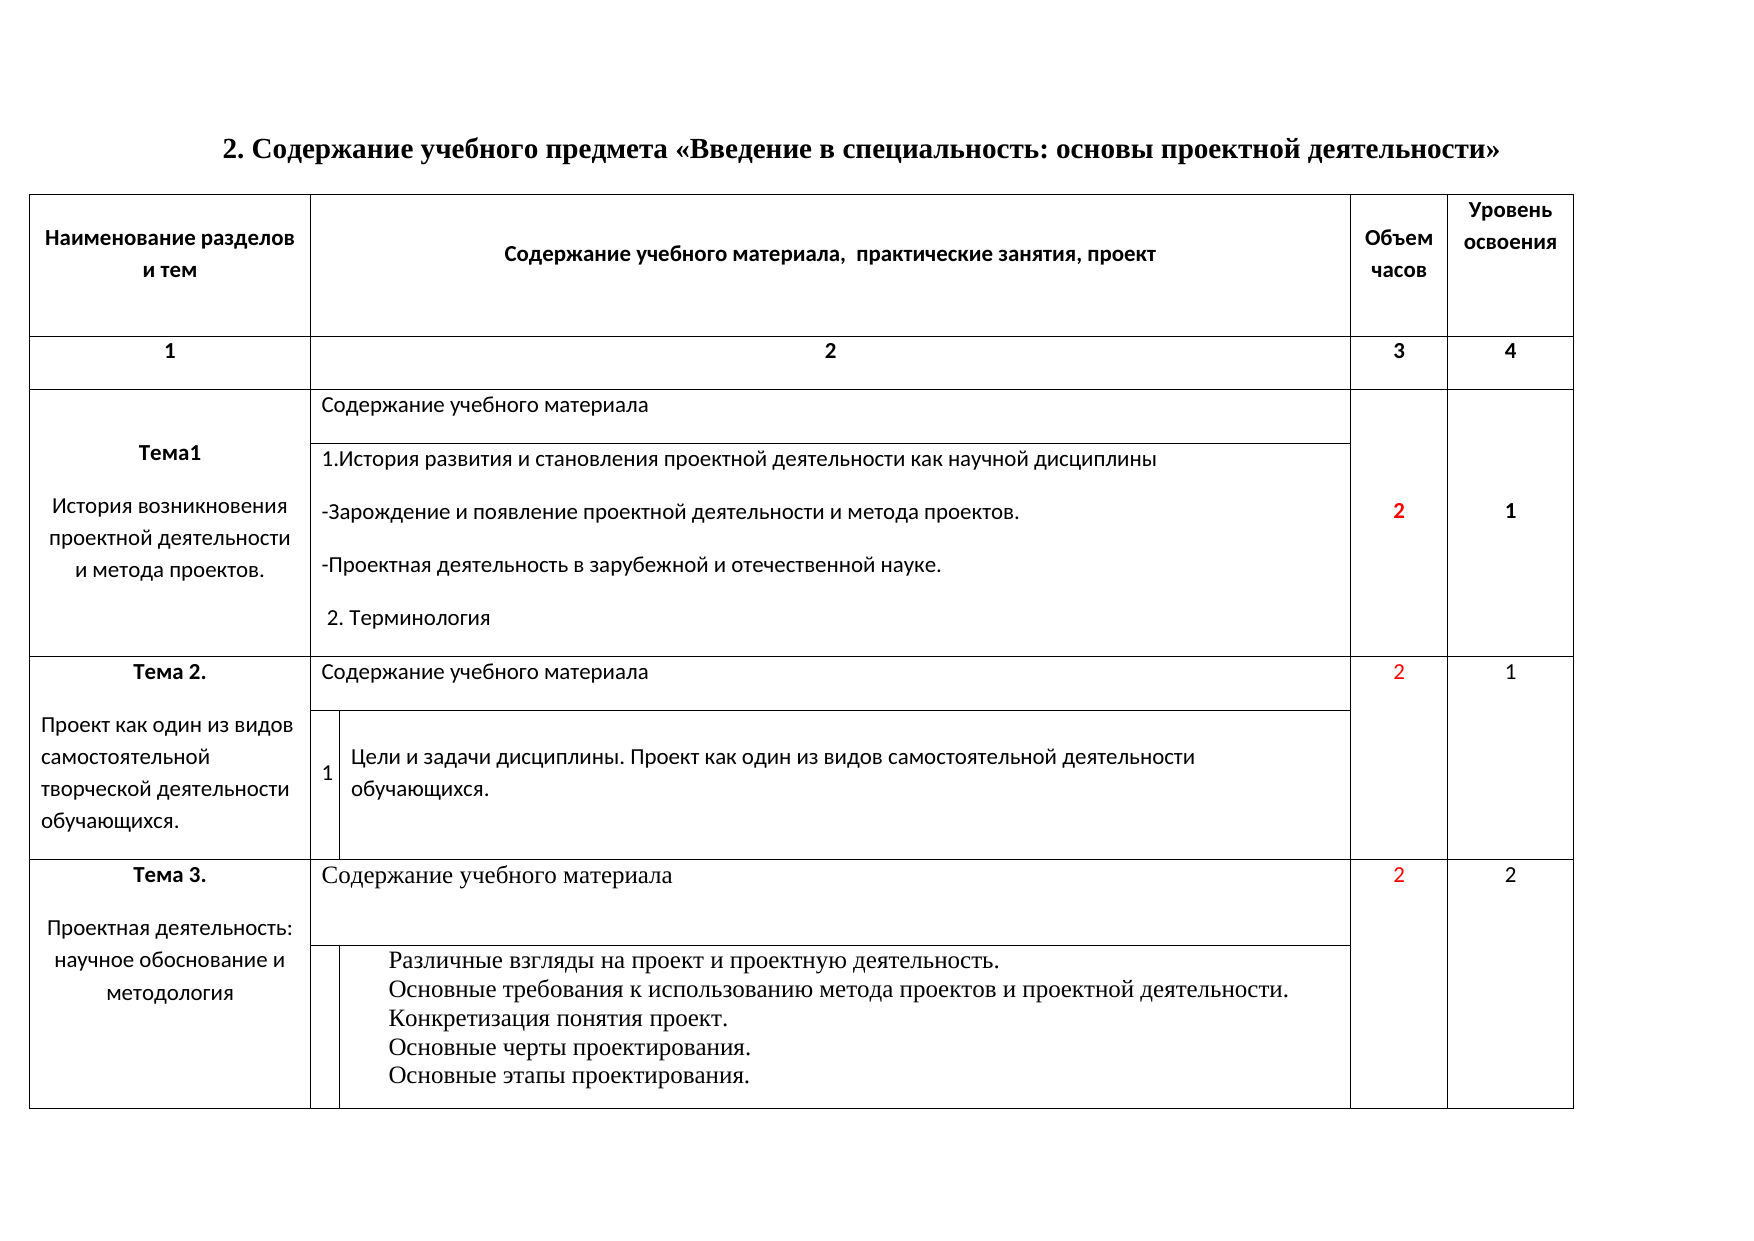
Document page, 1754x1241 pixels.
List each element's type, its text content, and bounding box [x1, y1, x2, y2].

table_cell Содержание учебного материала [311, 657, 1350, 709]
table_cell 1 [1448, 657, 1573, 859]
table_cell 2 [1448, 860, 1573, 1108]
table_cell Содержание учебного материала [311, 390, 1350, 443]
table_cell Тема1 История возникновения проектной деятельности и метода проектов. [30, 390, 310, 656]
table_header Содержание учебного материала, практические занятия, проект [311, 195, 1350, 336]
table_cell 3 [1351, 337, 1447, 389]
table_cell 2 [1351, 860, 1447, 1108]
table_cell 1 [311, 711, 339, 859]
table_cell Содержание учебного материала [311, 860, 1350, 944]
table_cell Тема 3. Проектная деятельность: научное обоснование и методология [30, 860, 310, 1108]
table_header Объем часов [1351, 195, 1447, 336]
table_header Уровень освоения [1448, 195, 1573, 336]
table_cell 1 [1448, 390, 1573, 656]
table_cell 4 [1448, 337, 1573, 389]
table_cell 1 [30, 337, 310, 389]
table_cell 1.История развития и становления проектной деятельности как научной дисциплины -Зарождение и появление проектной деятельности и метода проектов. -Проектная деятельность в зарубежной и отечественной науке. 2. Терминология [311, 444, 1350, 656]
table_header Наименование разделов и тем [30, 195, 310, 336]
list 2. Содержание учебного предмета «Введение в специальность: основы проектной деятельности» [44, 131, 1679, 165]
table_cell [340, 946, 1350, 1108]
table_cell 2 [1351, 390, 1447, 656]
table_cell Цели и задачи дисциплины. Проект как один из видов самостоятельной деятельности обучающихся. [340, 711, 1350, 859]
table_cell 2 [311, 337, 1350, 389]
table_cell Тема 2. Проект как один из видов самостоятельной творческой деятельности обучающихся. [30, 657, 310, 859]
table_cell [311, 946, 339, 1108]
table_cell 2 [1351, 657, 1447, 859]
